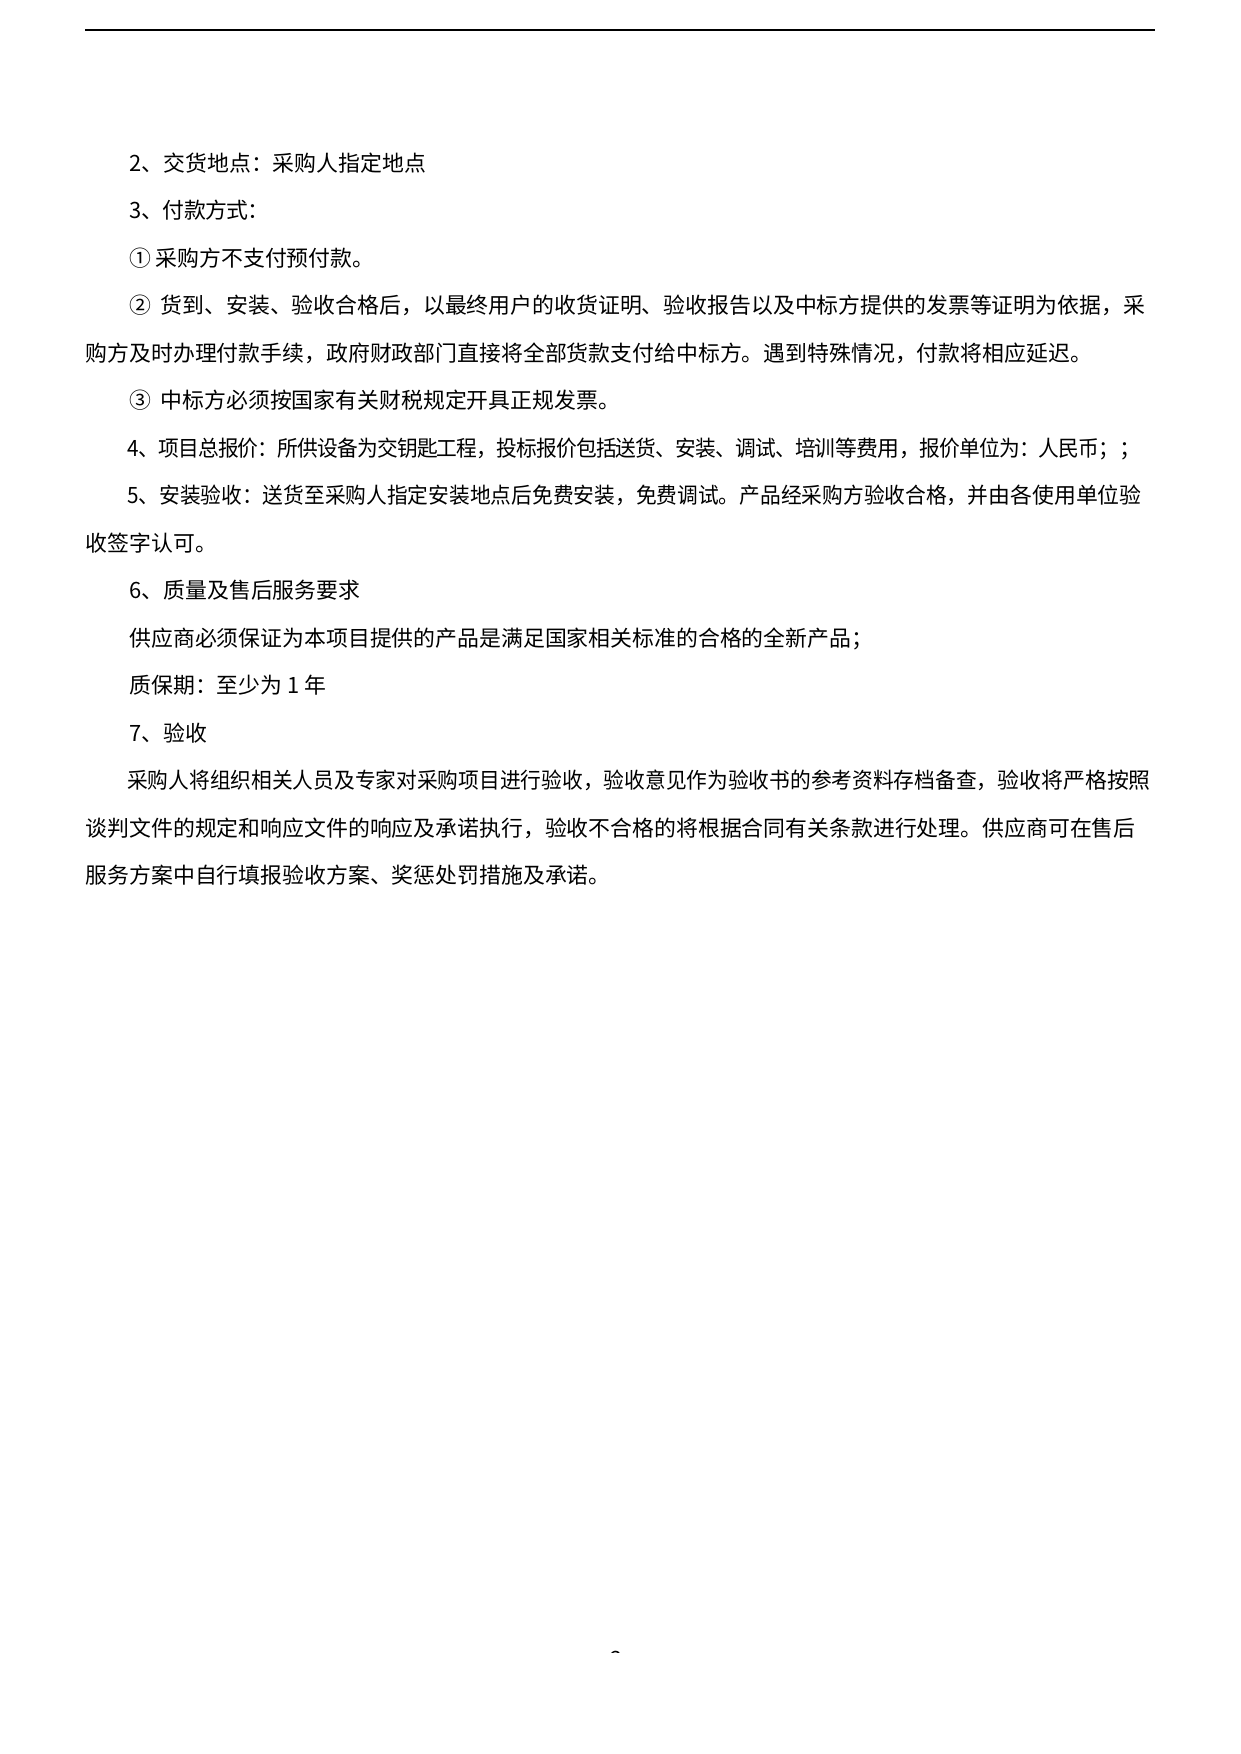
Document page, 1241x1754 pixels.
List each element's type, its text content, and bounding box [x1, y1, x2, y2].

text 3、付款方式： [85, 193, 1155, 225]
text ② 货到、安装、验收合格后，以最终用户的收货证明、验收报告以及中标方提供的发票等证明为依据，采购方及时办理付款手续，政府财政部门直接将全部货款支付给中标方。遇到特殊情况，付款将相应延迟。 [85, 288, 1155, 367]
text 5、安装验收：送货至采购人指定安装地点后免费安装，免费调试。产品经采购方验收合格，并由各使用单位验收签字认可。 [85, 478, 1155, 557]
text 质保期：至少为 1 年 [85, 668, 1155, 700]
text 供应商必须保证为本项目提供的产品是满足国家相关标准的合格的全新产品； [85, 621, 1155, 652]
text ①采购方不支付预付款。 [85, 241, 1155, 272]
text ③ 中标方必须按国家有关财税规定开具正规发票。 [85, 383, 1155, 415]
text 4、项目总报价：所供设备为交钥匙工程，投标报价包括送货、安装、调试、培训等费用，报价单位为：人民币；； [85, 431, 1155, 462]
text 采购人将组织相关人员及专家对采购项目进行验收，验收意见作为验收书的参考资料存档备查，验收将严格按照谈判文件的规定和响应文件的响应及承诺执行，验收不合格的将根据合同有关条款进行处理。供应商可在售后服务方案中自行填报验收方案、奖惩处罚措施及承诺。 [85, 763, 1155, 890]
text 7、验收 [85, 716, 1155, 747]
text 6、质量及售后服务要求 [85, 573, 1155, 605]
text 2、交货地点：采购人指定地点 [85, 146, 1155, 177]
